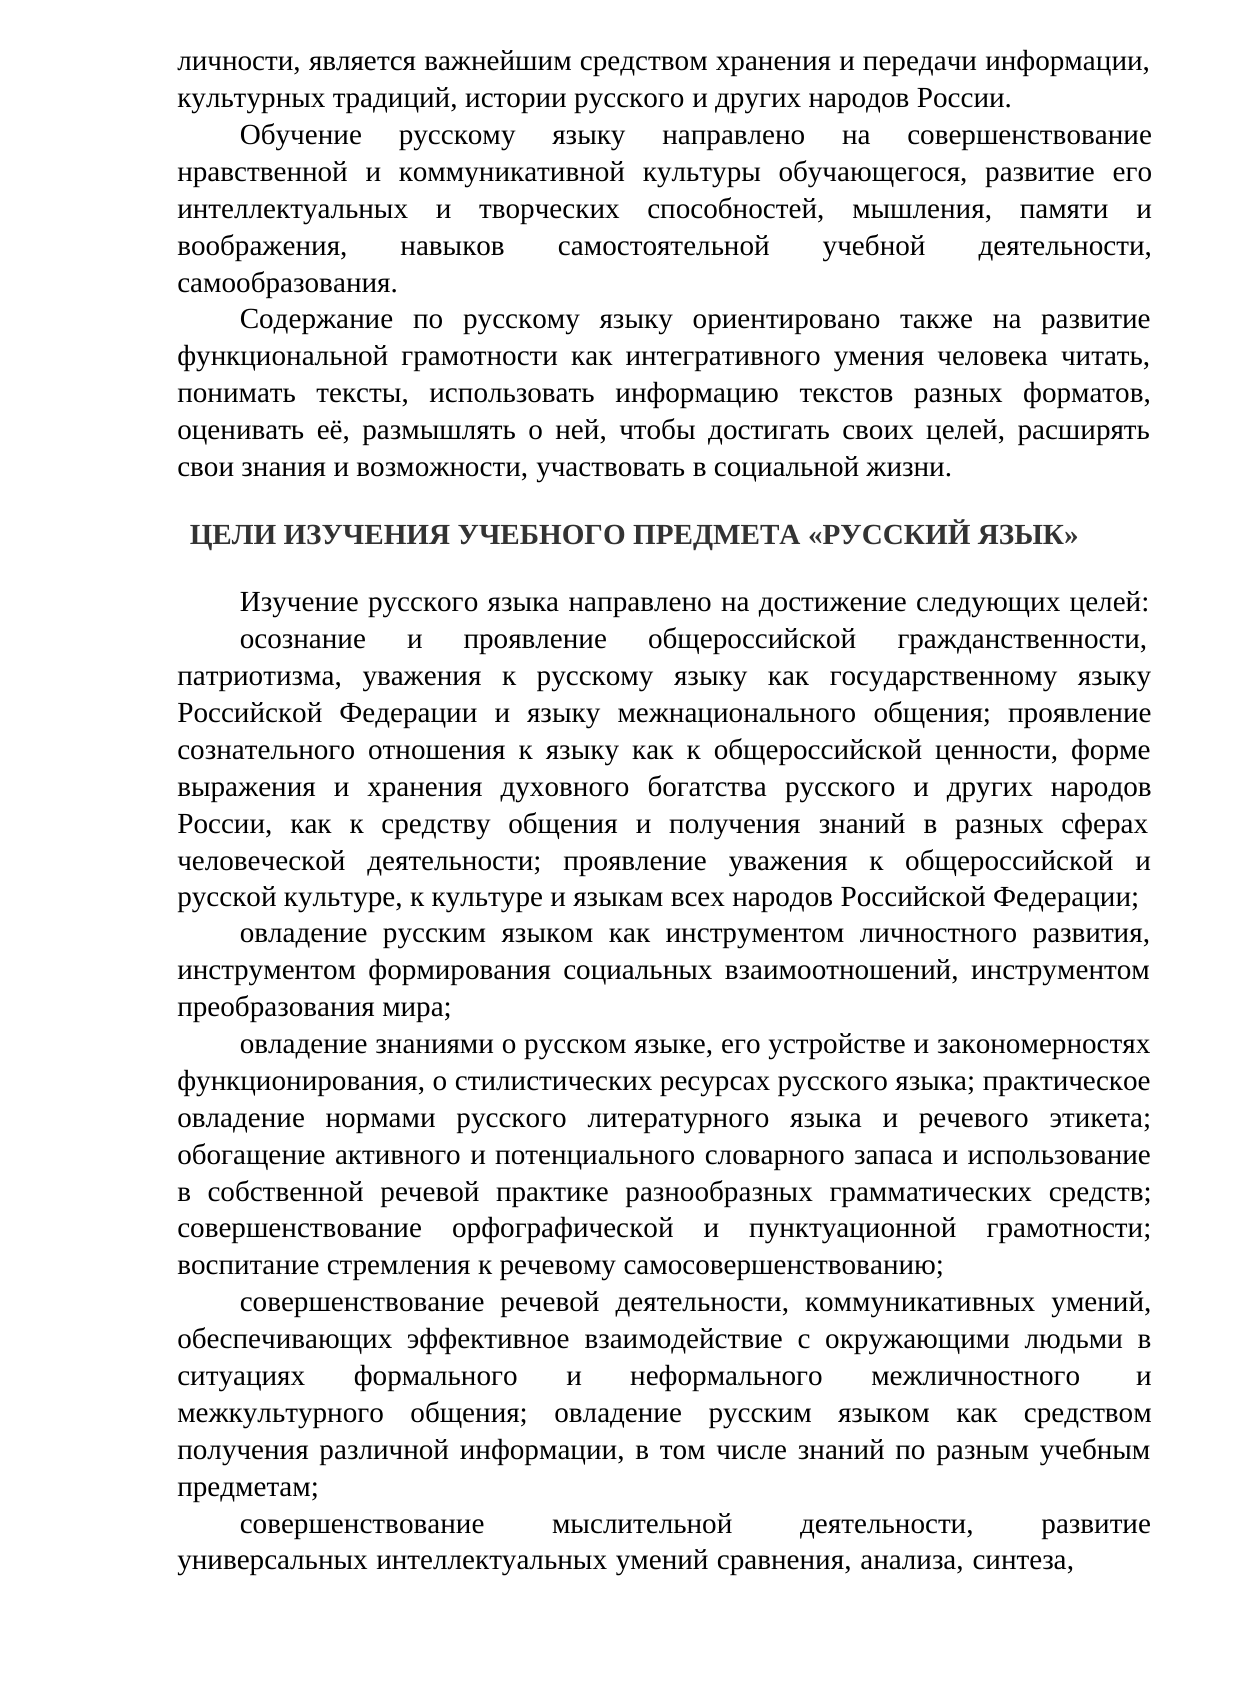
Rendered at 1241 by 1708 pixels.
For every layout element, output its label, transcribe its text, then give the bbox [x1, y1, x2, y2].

text Содержание по русскому языку ориентировано также на развитие функциональной грамотности как интегративного умения человека читать, понимать тексты, использовать информацию текстов разных форматов, оценивать её, размышлять о ней, чтобы достигать своих целей, расширять свои знания и возможности, участвовать в социальной жизни. [177, 302, 1151, 483]
text ­человеческой деятельности; проявление уважения к общероссийской и русской культуре, к культуре и языкам всех народов Российской Федерации; [177, 843, 1151, 913]
text личности, является важнейшим средством хранения и передачи информации, культурных традиций, истории русского и других народов России. [177, 43, 1151, 114]
text Обучение русскому языку направлено на совершенствование нравственной и коммуникативной культуры обучающегося, развитие его интеллектуальных и творческих способностей, мышления, памяти и воображения, навыков самостоятельной учебной деятельности, самообразования. [177, 117, 1152, 298]
text ЦЕЛИ ИЗУЧЕНИЯ УЧЕБНОГО ПРЕДМЕТА «РУССКИЙ ЯЗЫК» [189, 517, 1167, 551]
text овладение знаниями о русском языке, его устройстве и закономерностях функционирования, о стилистических ресурсах русского языка; практическое овладение нормами русского литературного языка и речевого этикета; обогащение активного и потенциального словарного запаса и использование в собственной речевой практике разнообразных грамматических средств; совершенствование орфографической и пунктуационной грамотности; воспитание стремления к речевому самосовершенствованию; [177, 1026, 1151, 1281]
text совершенствование мыслительной деятельности, развитие универсальных интеллектуальных умений сравнения, анализа, синтеза, [177, 1506, 1151, 1576]
text овладение русским языком как инструментом личностного развития, инструментом формирования социальных взаимоотношений, инструментом преобразования мира; [177, 916, 1150, 1023]
text совершенствование речевой деятельности, коммуникативных умений, обеспечивающих эффективное взаимодействие с окружающими людьми в ситуациях формального и неформального межличностного и межкультурного общения; овладение русским языком как средством получения различной информации, в том числе знаний по разным учебным предметам; [177, 1284, 1151, 1502]
text патриотизма, уважения к русскому языку как государственному языку Российской Федерации и языку межнационального общения; проявление сознательного отношения к языку как к общероссийской ценности, форме выражения и хранения духовного богатства русского и других народов России, как к средству общения и получения знаний в разных сферах [177, 658, 1152, 839]
text Изучение русского языка направлено на достижение следующих целей: осознание и проявление общероссийской гражданственности, [239, 584, 1150, 655]
